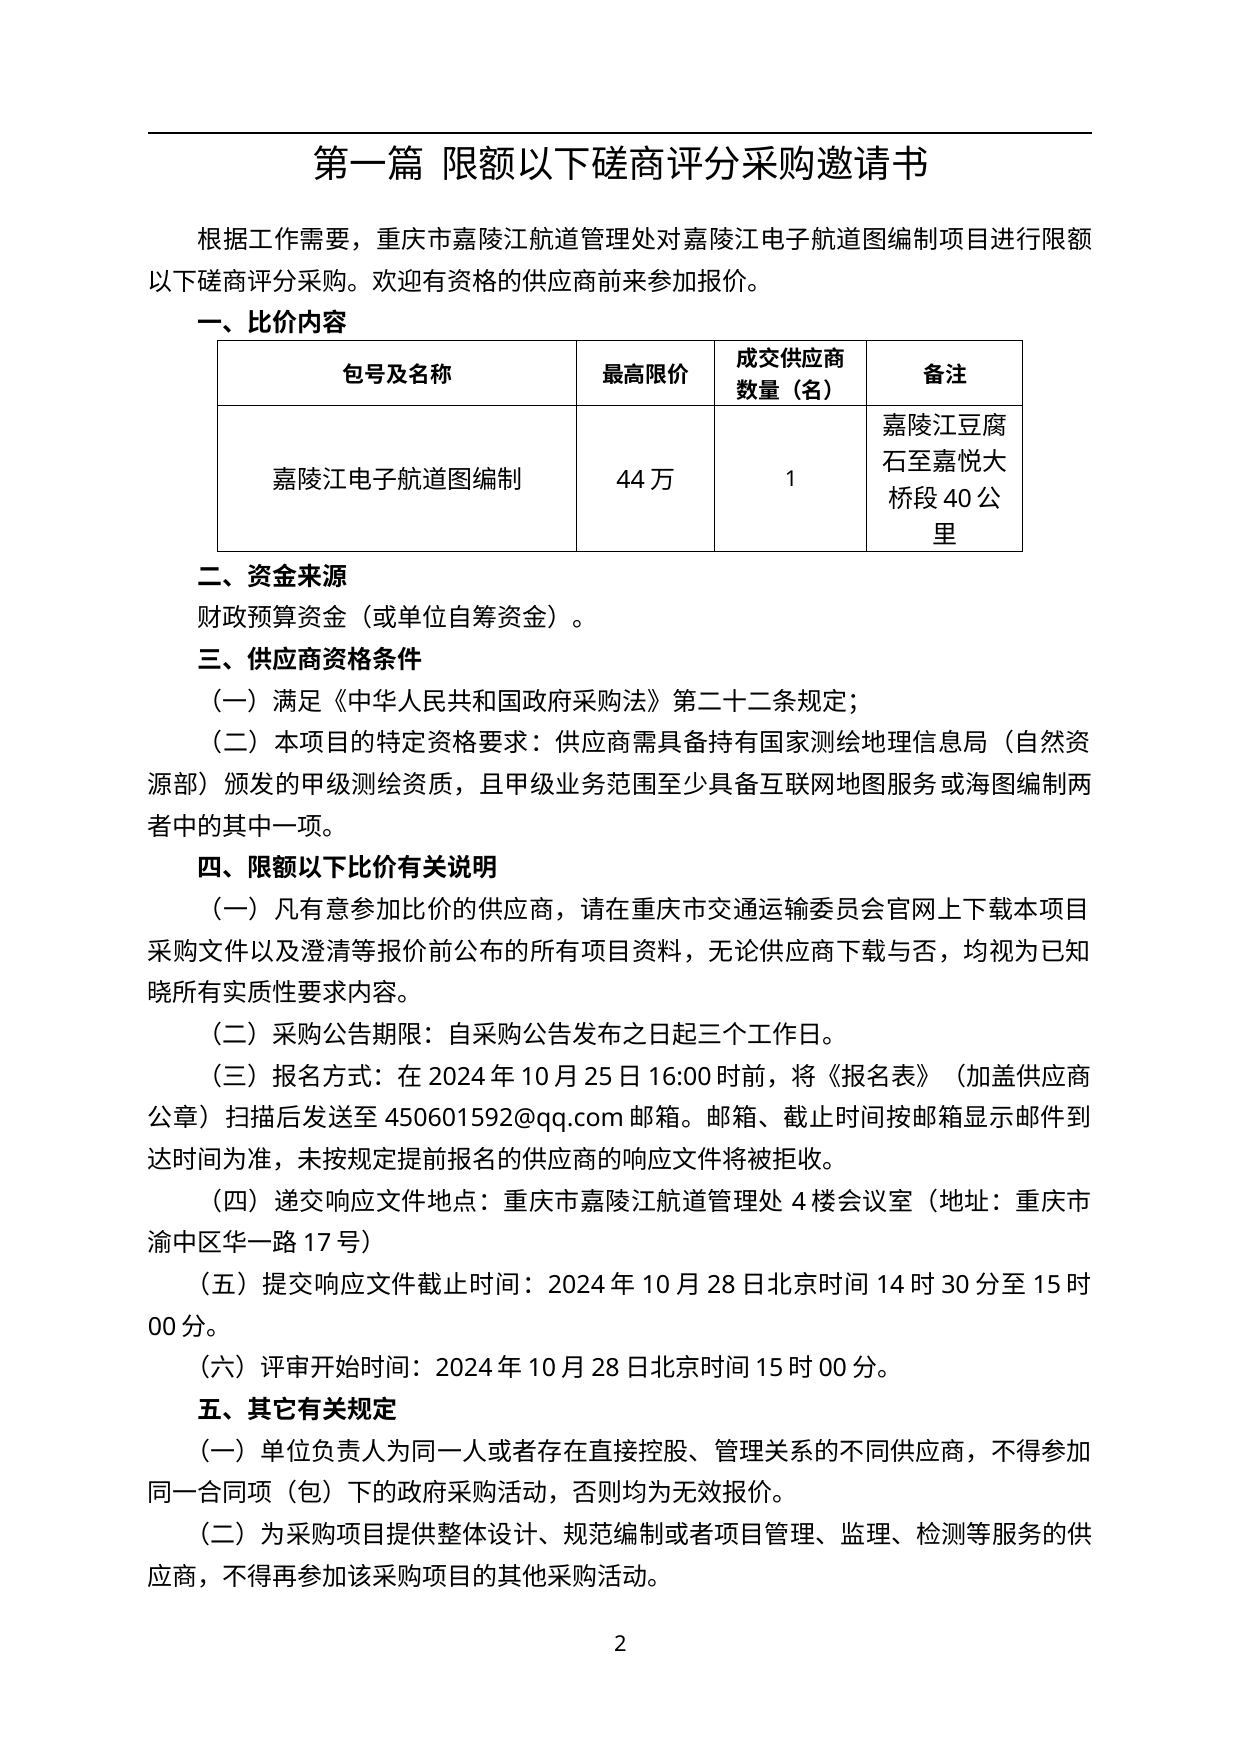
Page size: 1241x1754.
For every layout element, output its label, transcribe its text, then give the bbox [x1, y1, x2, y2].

table_cell 44万 [577, 406, 714, 551]
subtitle 第一篇 限额以下磋商评分采购邀请书 [148, 134, 1092, 188]
table_cell 嘉陵江电子航道图编制 [218, 406, 576, 551]
table_header 包号及名称 [218, 341, 576, 404]
text （一）凡有意参加比价的供应商，请在重庆市交通运输委员会官网上下载本项目采购文件以及澄清等报价前公布的所有项目资料，无论供应商下载与否，均视为已知晓所有实质性要求内容。 [148, 885, 1092, 1010]
table_header 最高限价 [577, 341, 714, 404]
text （三）报名方式：在2024年10月25日16:00时前，将《报名表》（加盖供应商公章）扫描后发送至450601592@qq.com邮箱。邮箱、截止时间按邮箱显示邮件到达时间为准，未按规定提前报名的供应商的响应文件将被拒收。 [148, 1052, 1092, 1177]
text （五）提交响应文件截止时间：2024年10月28日北京时间14时30分至15时00分。 [148, 1260, 1092, 1343]
subtitle 四、限额以下比价有关说明 [148, 843, 1092, 885]
subtitle 三、供应商资格条件 [148, 635, 1092, 677]
text 根据工作需要，重庆市嘉陵江航道管理处对嘉陵江电子航道图编制项目进行限额以下磋商评分采购。欢迎有资格的供应商前来参加报价。 [148, 215, 1092, 298]
text （二）为采购项目提供整体设计、规范编制或者项目管理、监理、检测等服务的供应商，不得再参加该采购项目的其他采购活动。 [148, 1510, 1092, 1593]
subtitle 一、比价内容 [148, 298, 1092, 340]
subtitle 二、资金来源 [148, 552, 1092, 593]
table_header 备注 [867, 341, 1022, 404]
subtitle 五、其它有关规定 [148, 1385, 1092, 1427]
text （一）满足《中华人民共和国政府采购法》第二十二条规定； [148, 677, 1092, 718]
text （六）评审开始时间：2024年10月28日北京时间15时00分。 [148, 1343, 1092, 1385]
text （二）采购公告期限：自采购公告发布之日起三个工作日。 [148, 1010, 1092, 1052]
text （二）本项目的特定资格要求：供应商需具备持有国家测绘地理信息局（自然资源部）颁发的甲级测绘资质，且甲级业务范围至少具备互联网地图服务或海图编制两者中的其中一项。 [148, 718, 1092, 843]
table_cell 1 [715, 406, 866, 551]
table_header 成交供应商数量（名） [715, 341, 866, 404]
text （四）递交响应文件地点：重庆市嘉陵江航道管理处4楼会议室（地址：重庆市渝中区华一路17号） [148, 1177, 1092, 1260]
text 财政预算资金（或单位自筹资金）。 [148, 593, 1092, 635]
table_cell 嘉陵江豆腐石至嘉悦大桥段40公里 [867, 406, 1022, 551]
text （一）单位负责人为同一人或者存在直接控股、管理关系的不同供应商，不得参加同一合同项（包）下的政府采购活动，否则均为无效报价。 [148, 1427, 1092, 1510]
